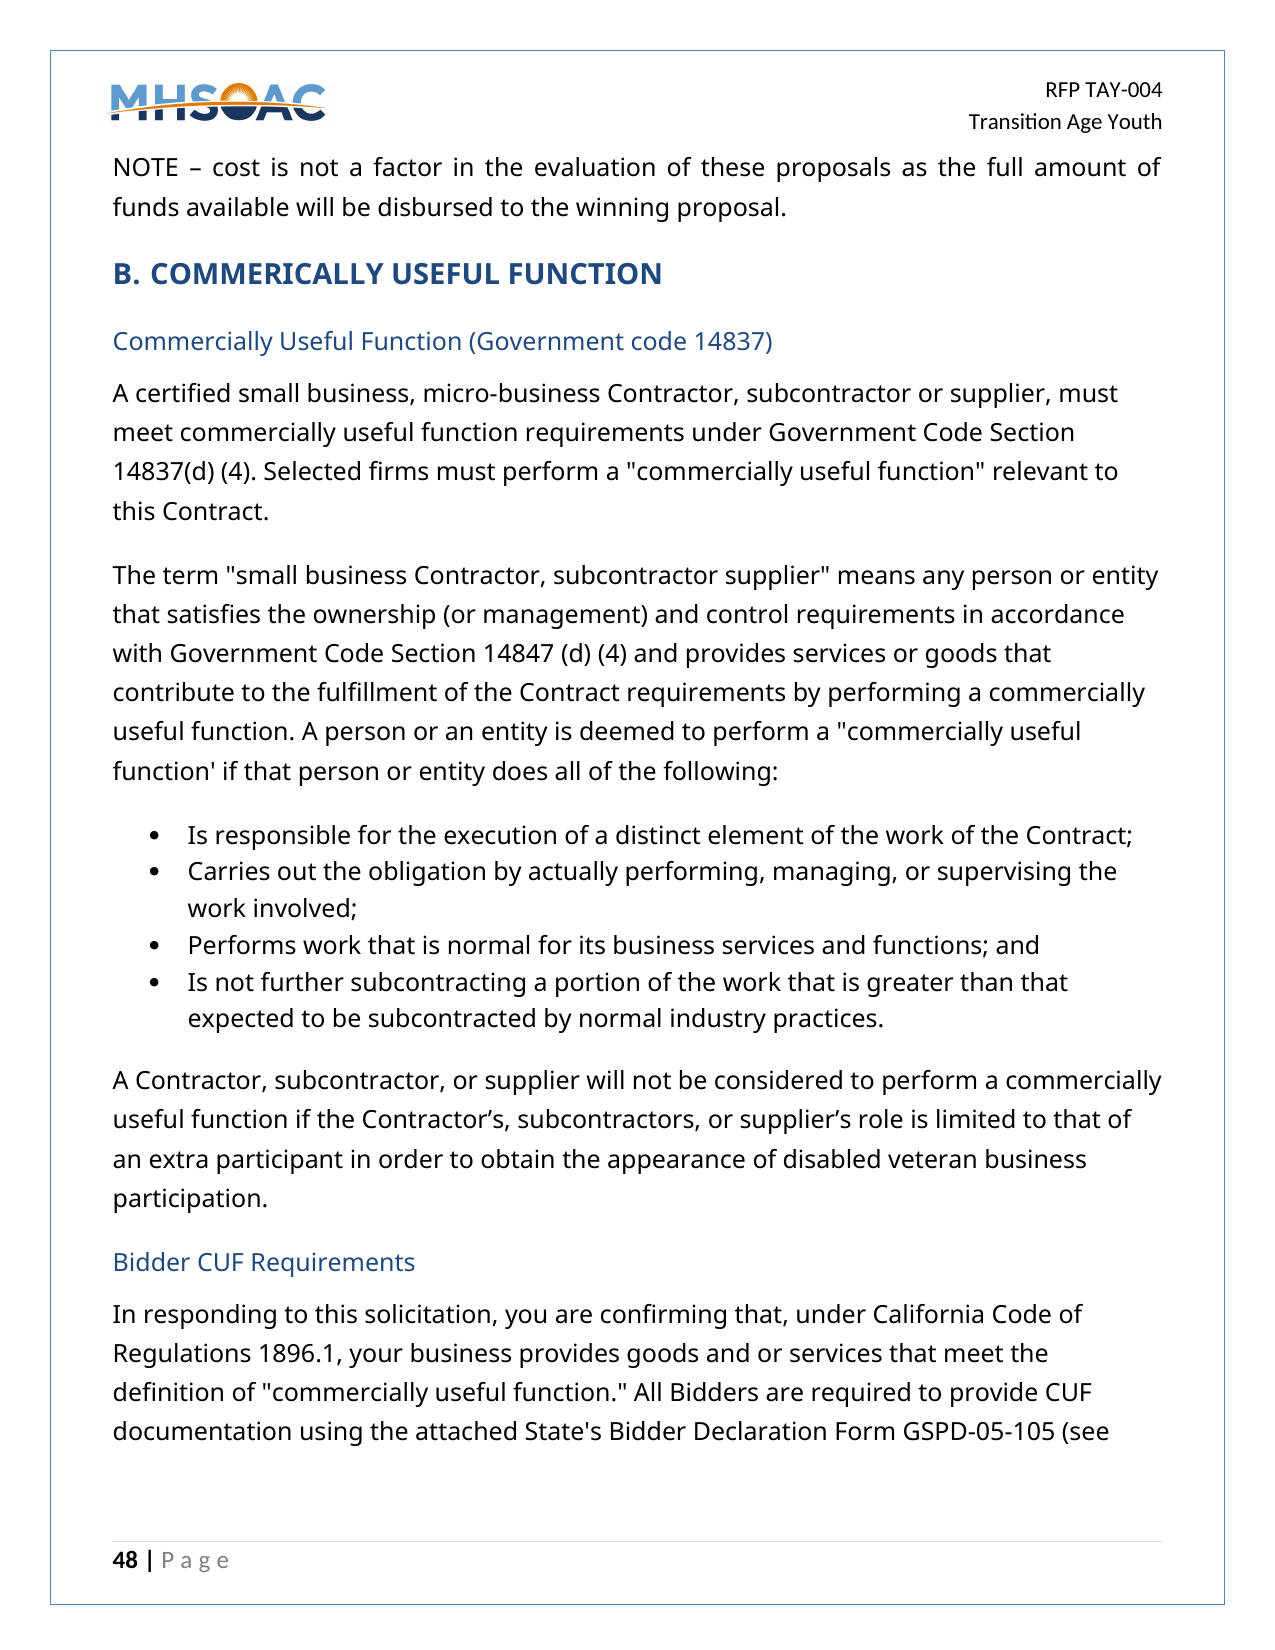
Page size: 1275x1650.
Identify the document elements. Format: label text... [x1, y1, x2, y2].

text NOTE – cost is not a factor in the evaluation of these proposals as the full amount of funds available will be disbursed to the winning proposal. [112, 150, 1162, 223]
list Is responsible for the execution of a distinct element of the work of the Contract; [150, 817, 1162, 851]
text The term "small business Contractor, subcontractor supplier" means any person or entity that satisfies the ownership (or management) and control requirements in accordance with Government Code Section 14847 (d) (4) and provides services or goods that contribute to the fulfillment of the Contract requirements by performing a commercially useful function. A person or an entity is deemed to perform a "commercially useful function' if that person or entity does all of the following: [112, 557, 1162, 787]
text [112, 1296, 1162, 1448]
list Is not further subcontracting a portion of the work that is greater than that expected to be subcontracted by normal industry practices. [150, 964, 1162, 1035]
text A Contractor, subcontractor, or supplier will not be considered to perform a commercially useful function if the Contractor’s, subcontractors, or supplier’s role is limited to that of an extra participant in order to obtain the appearance of disabled veteran business participation. [112, 1063, 1162, 1214]
text A certified small business, micro-business Contractor, subcontractor or supplier, must meet commercially useful function requirements under Government Code Section 14837(d) (4). Selected firms must perform a "commercially useful function" relevant to this Contract. [112, 376, 1162, 527]
list Carries out the obligation by actually performing, managing, or supervising the work involved; [150, 854, 1162, 925]
subtitle Commercially Useful Function (Government code 14837) [112, 324, 1162, 358]
subtitle Bidder CUF Requirements [112, 1244, 1162, 1279]
picture [97, 83, 337, 126]
list Performs work that is normal for its business services and functions; and [150, 928, 1162, 962]
subtitle COMMERICALLY USeFUl FUNCTION [112, 253, 1162, 293]
